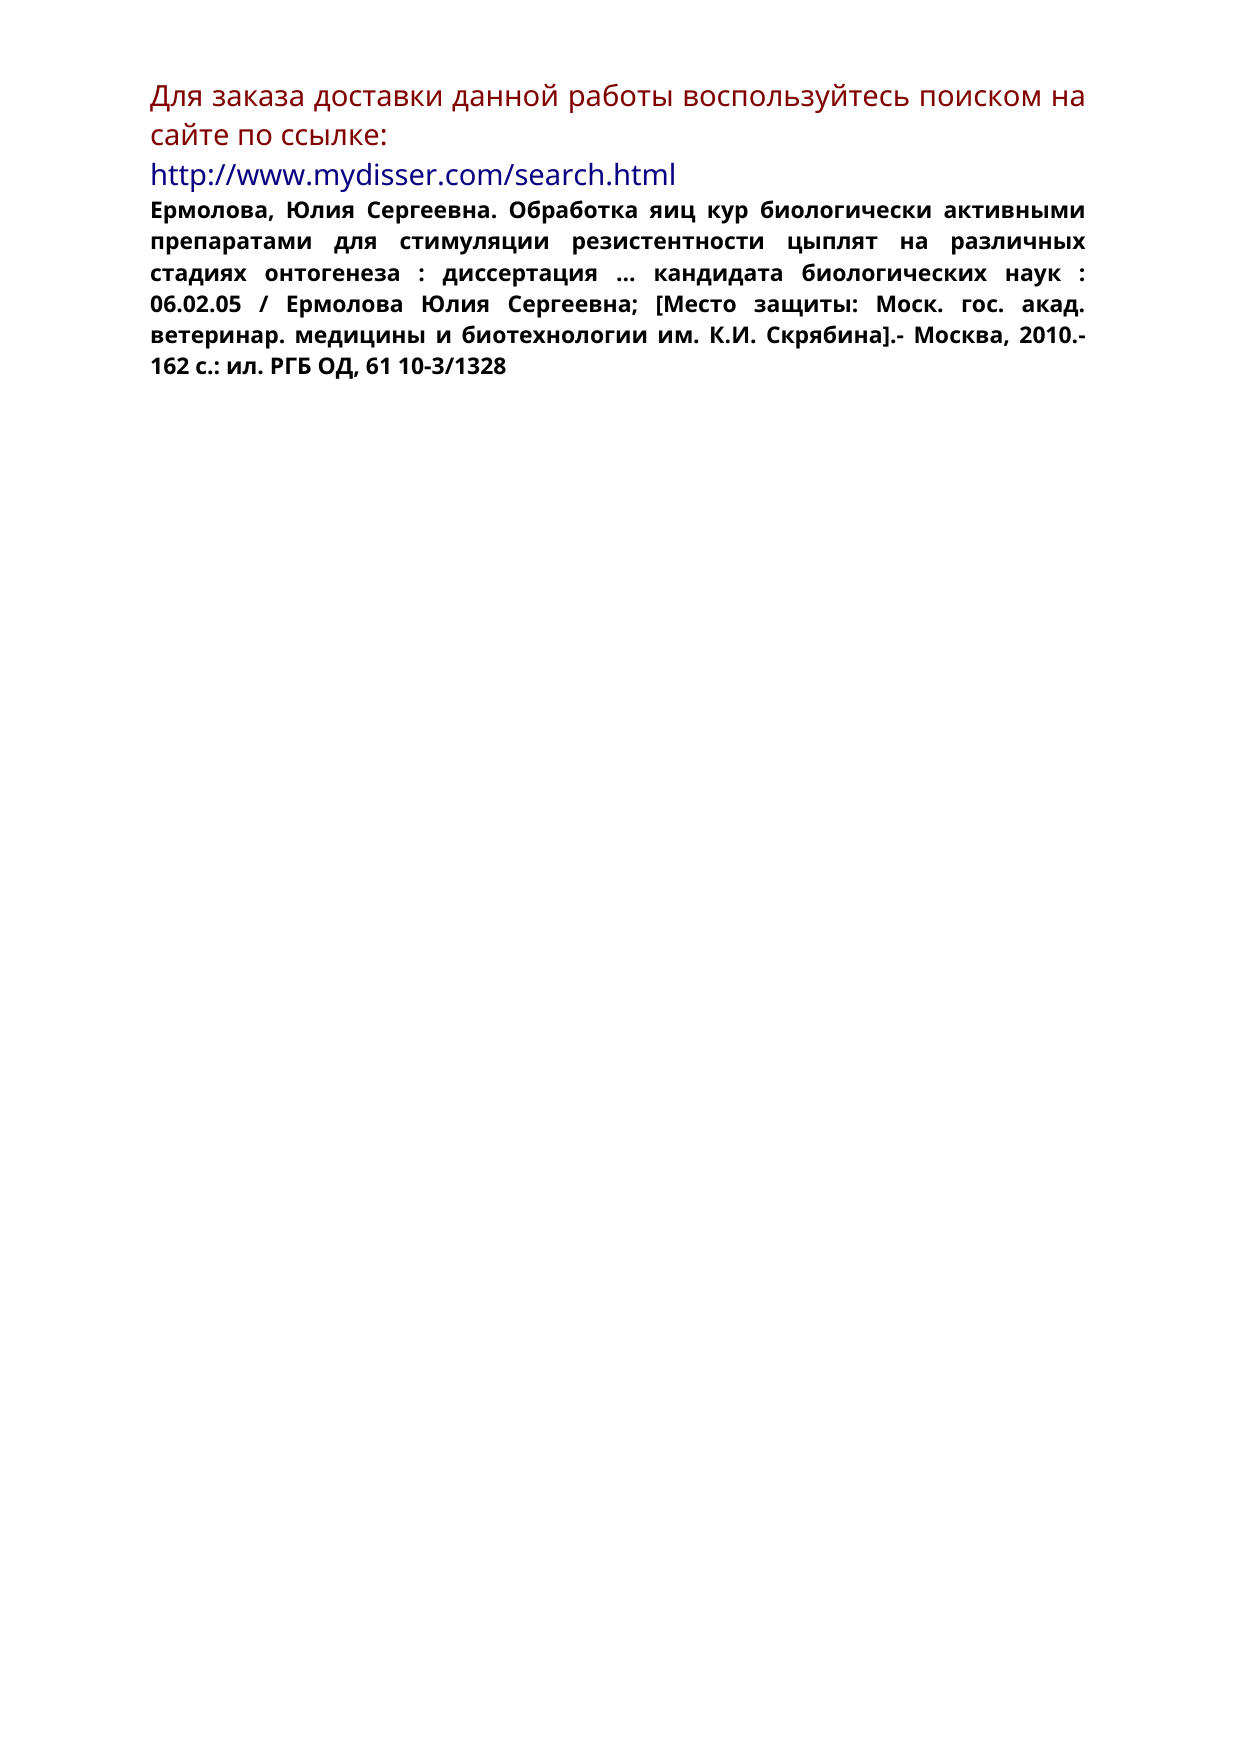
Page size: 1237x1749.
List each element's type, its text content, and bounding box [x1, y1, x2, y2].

text Ермолова, Юлия Сергеевна. Обработка яиц кур биологически активными препаратами для стимуляции резистентности цыплят на различных стадиях онтогенеза : диссертация ... кандидата биологических наук : 06.02.05 / Ермолова Юлия Сергеевна; [Место защиты: Моск. гос. акад. ветеринар. медицины и биотехнологии им. К.И. Скрябина].- Москва, 2010.- 162 с.: ил. РГБ ОД, 61 10-3/1328 [150, 194, 1086, 382]
